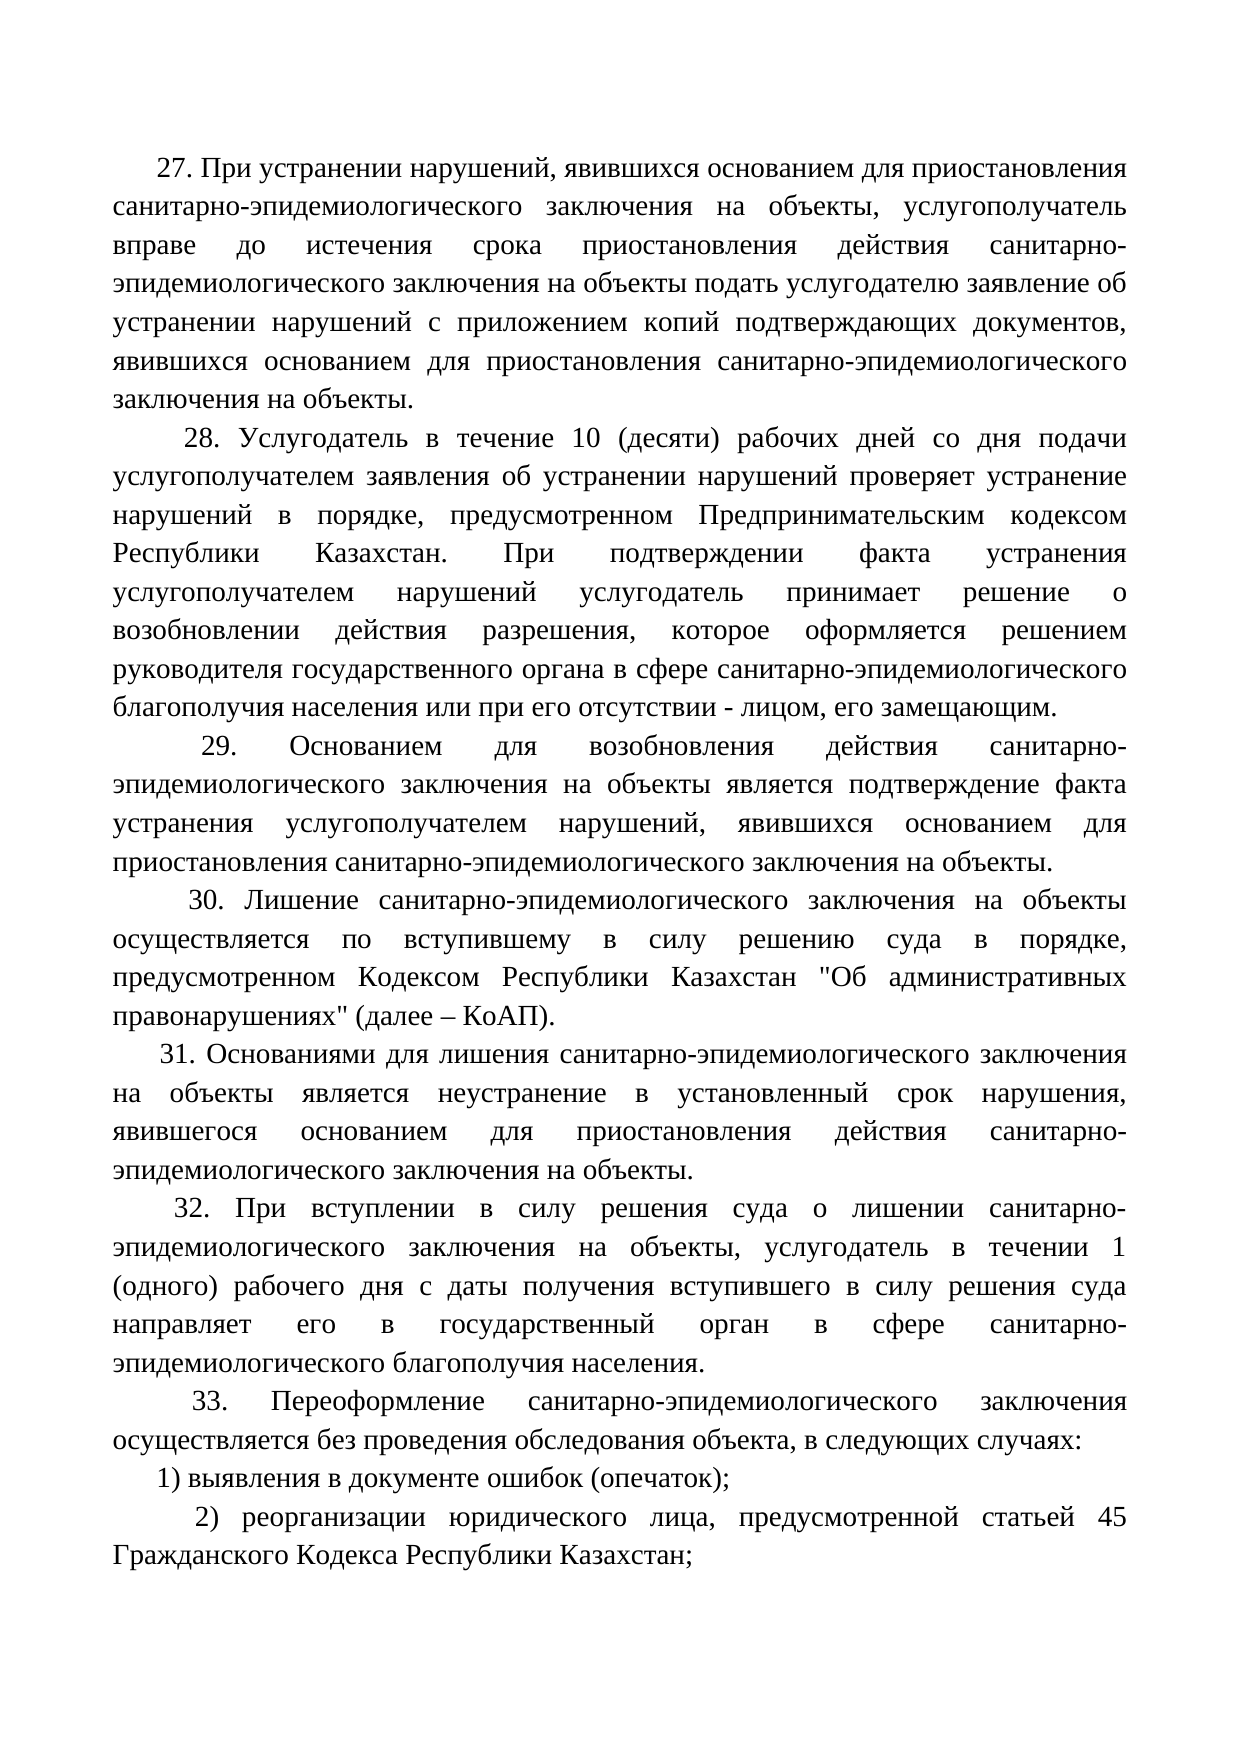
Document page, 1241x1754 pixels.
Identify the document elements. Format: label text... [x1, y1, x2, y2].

text 31. Основаниями для лишения санитарно-эпидемиологического заключения на объекты является неустранение в установленный срок нарушения, явившегося основанием для приостановления действия санитарно-эпидемиологического заключения на объекты. [112, 1036, 1128, 1186]
text 33. Переоформление санитарно-эпидемиологического заключения осуществляется без проведения обследования объекта, в следующих случаях: [112, 1383, 1128, 1455]
text 2) реорганизации юридического лица, предусмотренной статьей 45 Гражданского Кодекса Республики Казахстан; [112, 1499, 1128, 1571]
text 30. Лишение санитарно-эпидемиологического заключения на объекты осуществляется по вступившему в силу решению суда в порядке, предусмотренном Кодексом Республики Казахстан "Об административных правонарушениях" (далее – КоАП). [112, 882, 1128, 1031]
text 27. При устранении нарушений, явившихся основанием для приостановления санитарно-эпидемиологического заключения на объекты, услугополучатель вправе до истечения срока приостановления действия санитарно-эпидемиологического заключения на объекты подать услугодателю заявление об устранении нарушений с приложением копий подтверждающих документов, явившихся основанием для приостановления санитарно-эпидемиологического заключения на объекты. [112, 150, 1128, 415]
text 1) выявления в документе ошибок (опечаток); [112, 1460, 1128, 1494]
text 28. Услугодатель в течение 10 (десяти) рабочих дней со дня подачи услугополучателем заявления об устранении нарушений проверяет устранение нарушений в порядке, предусмотренном Предпринимательским кодексом Республики Казахстан. При подтверждении факта устранения услугополучателем нарушений услугодатель принимает решение о возобновлении действия разрешения, которое оформляется решением руководителя государственного органа в сфере санитарно-эпидемиологического благополучия населения или при его отсутствии - лицом, его замещающим. [112, 420, 1128, 723]
text 32. При вступлении в силу решения суда о лишении санитарно-эпидемиологического заключения на объекты, услугодатель в течении 1 (одного) рабочего дня с даты получения вступившего в силу решения суда направляет его в государственный орган в сфере санитарно-эпидемиологического благополучия населения. [112, 1191, 1128, 1378]
text 29. Основанием для возобновления действия санитарно-эпидемиологического заключения на объекты является подтверждение факта устранения услугополучателем нарушений, явившихся основанием для приостановления санитарно-эпидемиологического заключения на объекты. [112, 728, 1128, 877]
